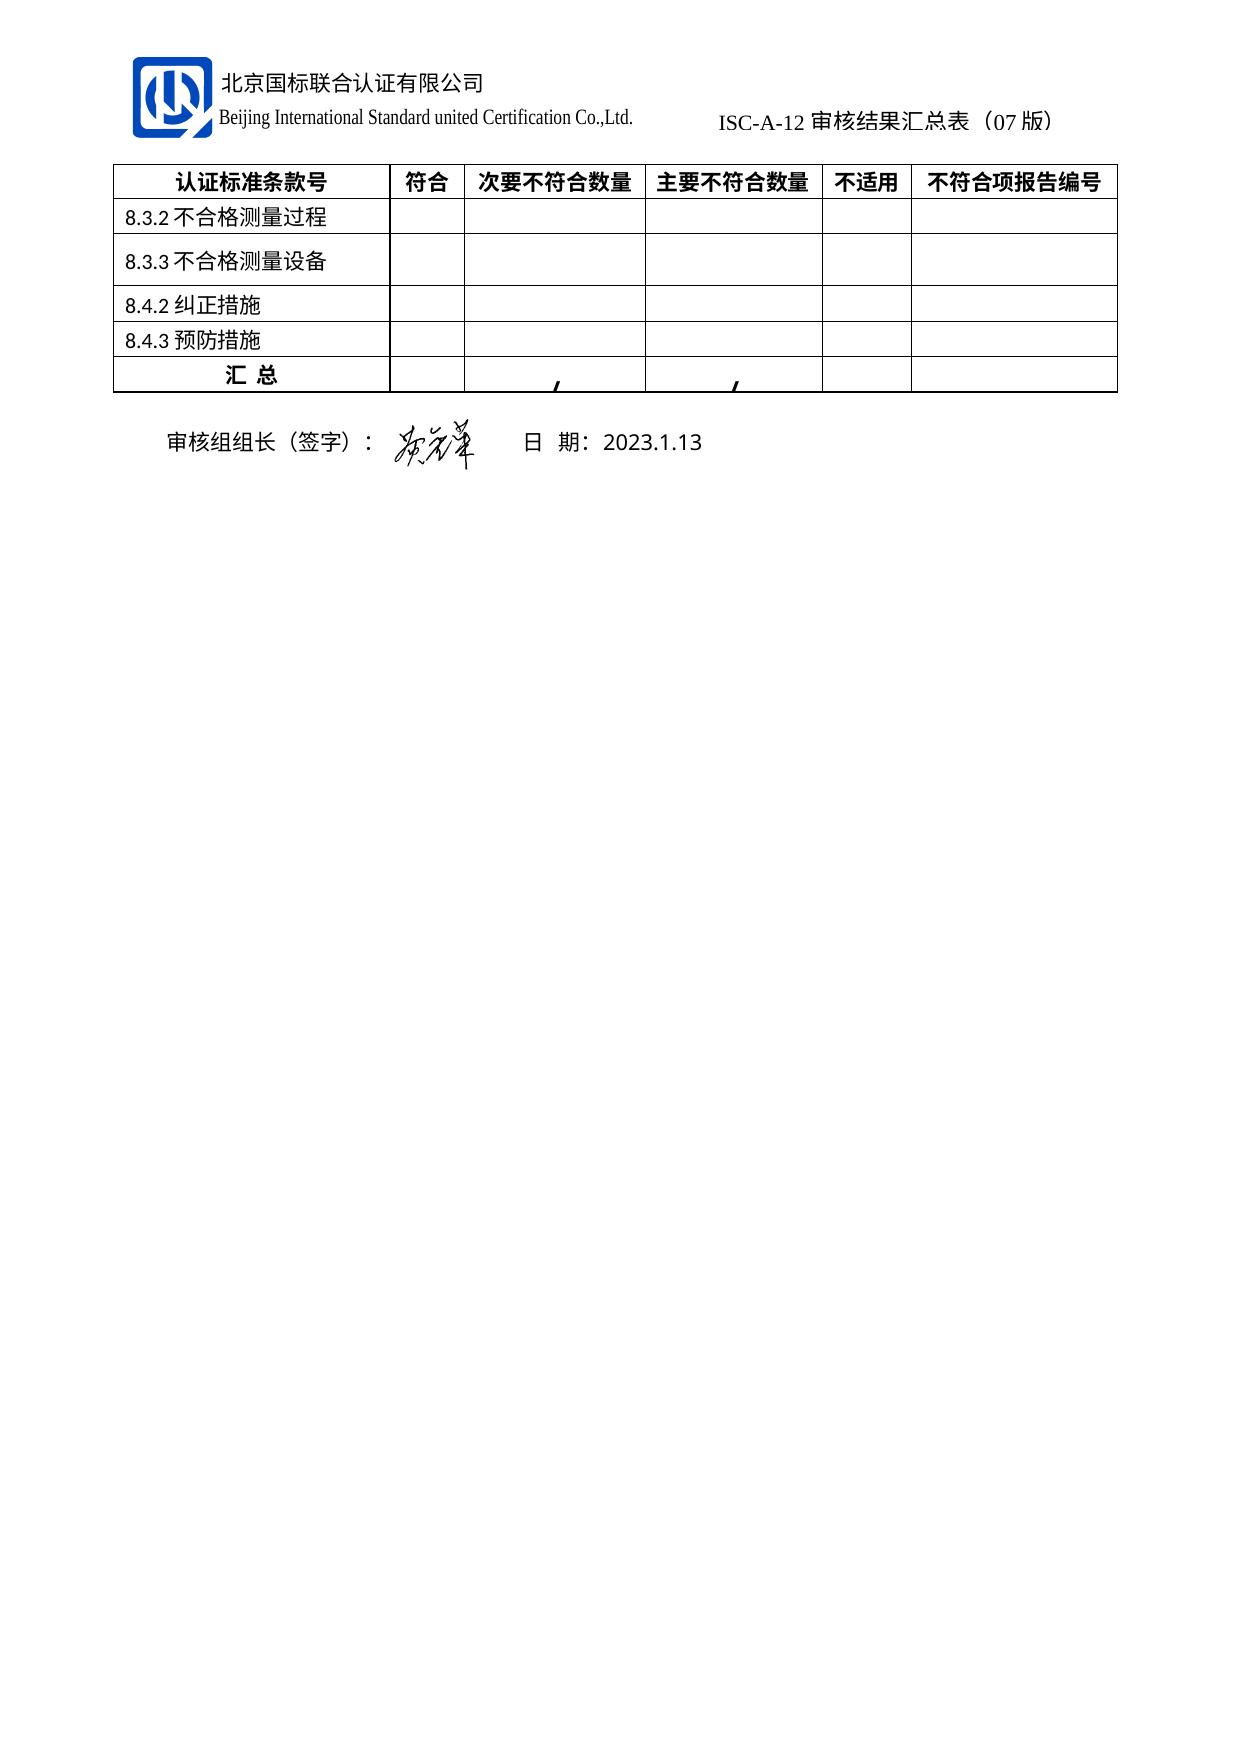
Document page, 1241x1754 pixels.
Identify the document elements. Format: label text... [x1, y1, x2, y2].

table_cell [465, 322, 645, 356]
table_header 不符合项报告编号 [912, 165, 1117, 197]
table_header 主要不符合数量 [646, 165, 822, 197]
table_cell [646, 322, 822, 356]
table_cell [391, 357, 464, 391]
table_cell [823, 286, 911, 321]
picture [394, 418, 477, 470]
table_cell [646, 199, 822, 233]
table_header 次要不符合数量 [465, 165, 645, 197]
text 审核组组长（签字）： 日 期：2023.1.13 [123, 425, 394, 457]
table_cell [823, 199, 911, 233]
table_cell [823, 357, 911, 391]
table_cell [646, 286, 822, 321]
table_header 符合 [391, 165, 464, 197]
table_cell [391, 234, 464, 285]
table_cell 汇 总 [114, 357, 389, 391]
table_cell / [465, 357, 645, 391]
table_cell [823, 322, 911, 356]
table_cell [391, 322, 464, 356]
table_cell 8.4.2 纠正措施 [114, 286, 389, 321]
text 审核组组长（签字）： 日 期：2023.1.13 [477, 425, 1108, 457]
table_cell [823, 234, 911, 285]
table_cell [391, 286, 464, 321]
table_cell [465, 199, 645, 233]
table_cell [646, 234, 822, 285]
table_header 认证标准条款号 [114, 165, 389, 197]
table_cell / [646, 357, 822, 391]
table_cell [912, 357, 1117, 391]
picture [132, 57, 213, 138]
table_cell [912, 286, 1117, 321]
table_cell [465, 286, 645, 321]
table_cell [465, 234, 645, 285]
table_cell [912, 322, 1117, 356]
table_cell 8.3.3不合格测量设备 [114, 234, 389, 285]
table_header 不适用 [823, 165, 911, 197]
table_cell [912, 234, 1117, 285]
table_cell [912, 199, 1117, 233]
table_cell [391, 199, 464, 233]
table_cell 8.3.2不合格测量过程 [114, 199, 389, 233]
table_cell 8.4.3 预防措施 [114, 322, 389, 356]
